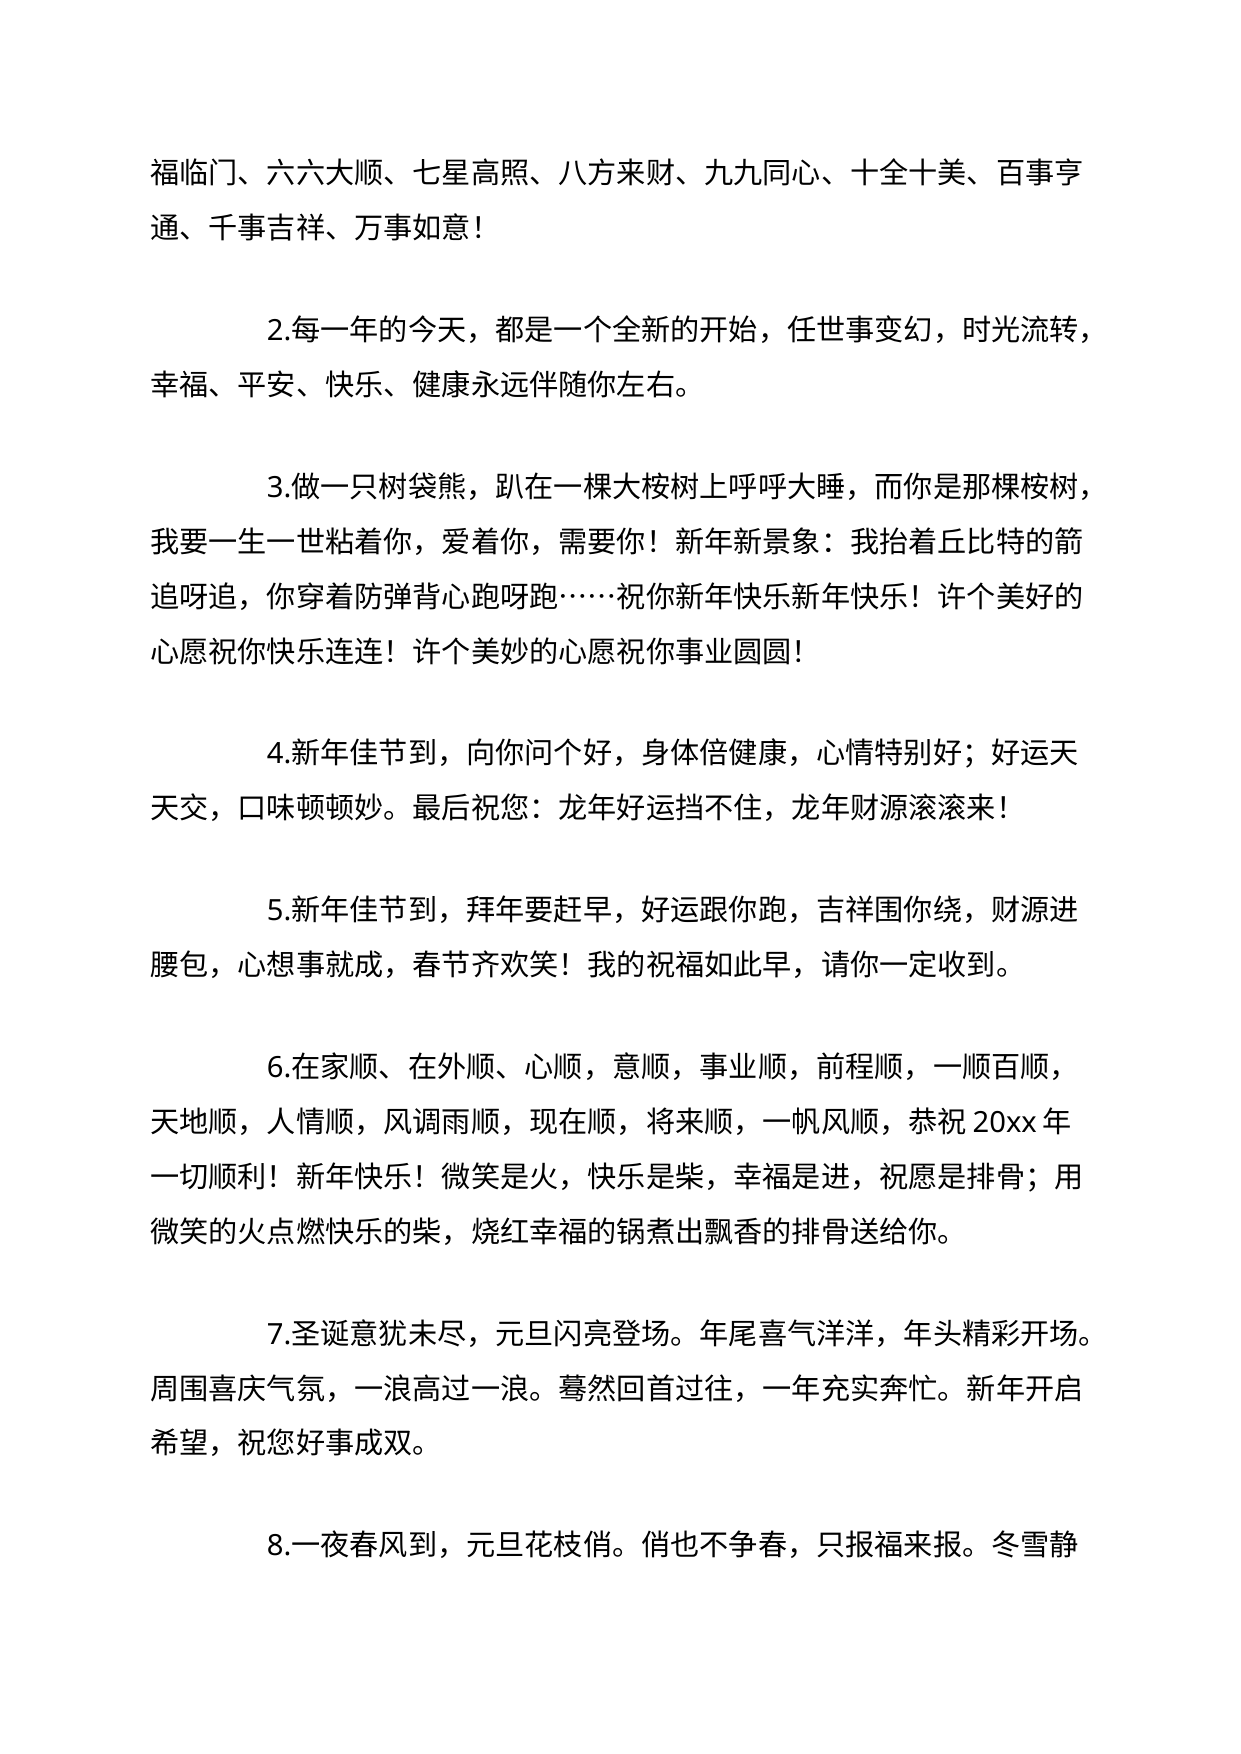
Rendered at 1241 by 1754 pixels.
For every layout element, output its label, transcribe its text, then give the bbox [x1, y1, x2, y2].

text 4.新年佳节到，向你问个好，身体倍健康，心情特别好；好运天天交，口味顿顿妙。最后祝您：龙年好运挡不住，龙年财源滚滚来！ [150, 730, 1090, 827]
text 2.每一年的今天，都是一个全新的开始，任世事变幻，时光流转，幸福、平安、快乐、健康永远伴随你左右。 [150, 307, 1090, 404]
text 3.做一只树袋熊，趴在一棵大桉树上呼呼大睡，而你是那棵桉树，我要一生一世粘着你，爱着你，需要你！新年新景象：我抬着丘比特的箭追呀追，你穿着防弹背心跑呀跑……祝你新年快乐新年快乐！许个美好的心愿祝你快乐连连！许个美妙的心愿祝你事业圆圆！ [150, 463, 1090, 671]
text 6.在家顺、在外顺、心顺，意顺，事业顺，前程顺，一顺百顺，天地顺，人情顺，风调雨顺，现在顺，将来顺，一帆风顺，恭祝20xx年一切顺利！新年快乐！微笑是火，快乐是柴，幸福是进，祝愿是排骨；用微笑的火点燃快乐的柴，烧红幸福的锅煮出飘香的排骨送给你。 [150, 1043, 1090, 1251]
text 5.新年佳节到，拜年要赶早，好运跟你跑，吉祥围你绕，财源进腰包，心想事就成，春节齐欢笑！我的祝福如此早，请你一定收到。 [150, 887, 1090, 984]
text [150, 1522, 1090, 1564]
text 7.圣诞意犹未尽，元旦闪亮登场。年尾喜气洋洋，年头精彩开场。周围喜庆气氛，一浪高过一浪。蓦然回首过往，一年充实奔忙。新年开启希望，祝您好事成双。 [150, 1310, 1090, 1462]
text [150, 150, 1090, 247]
